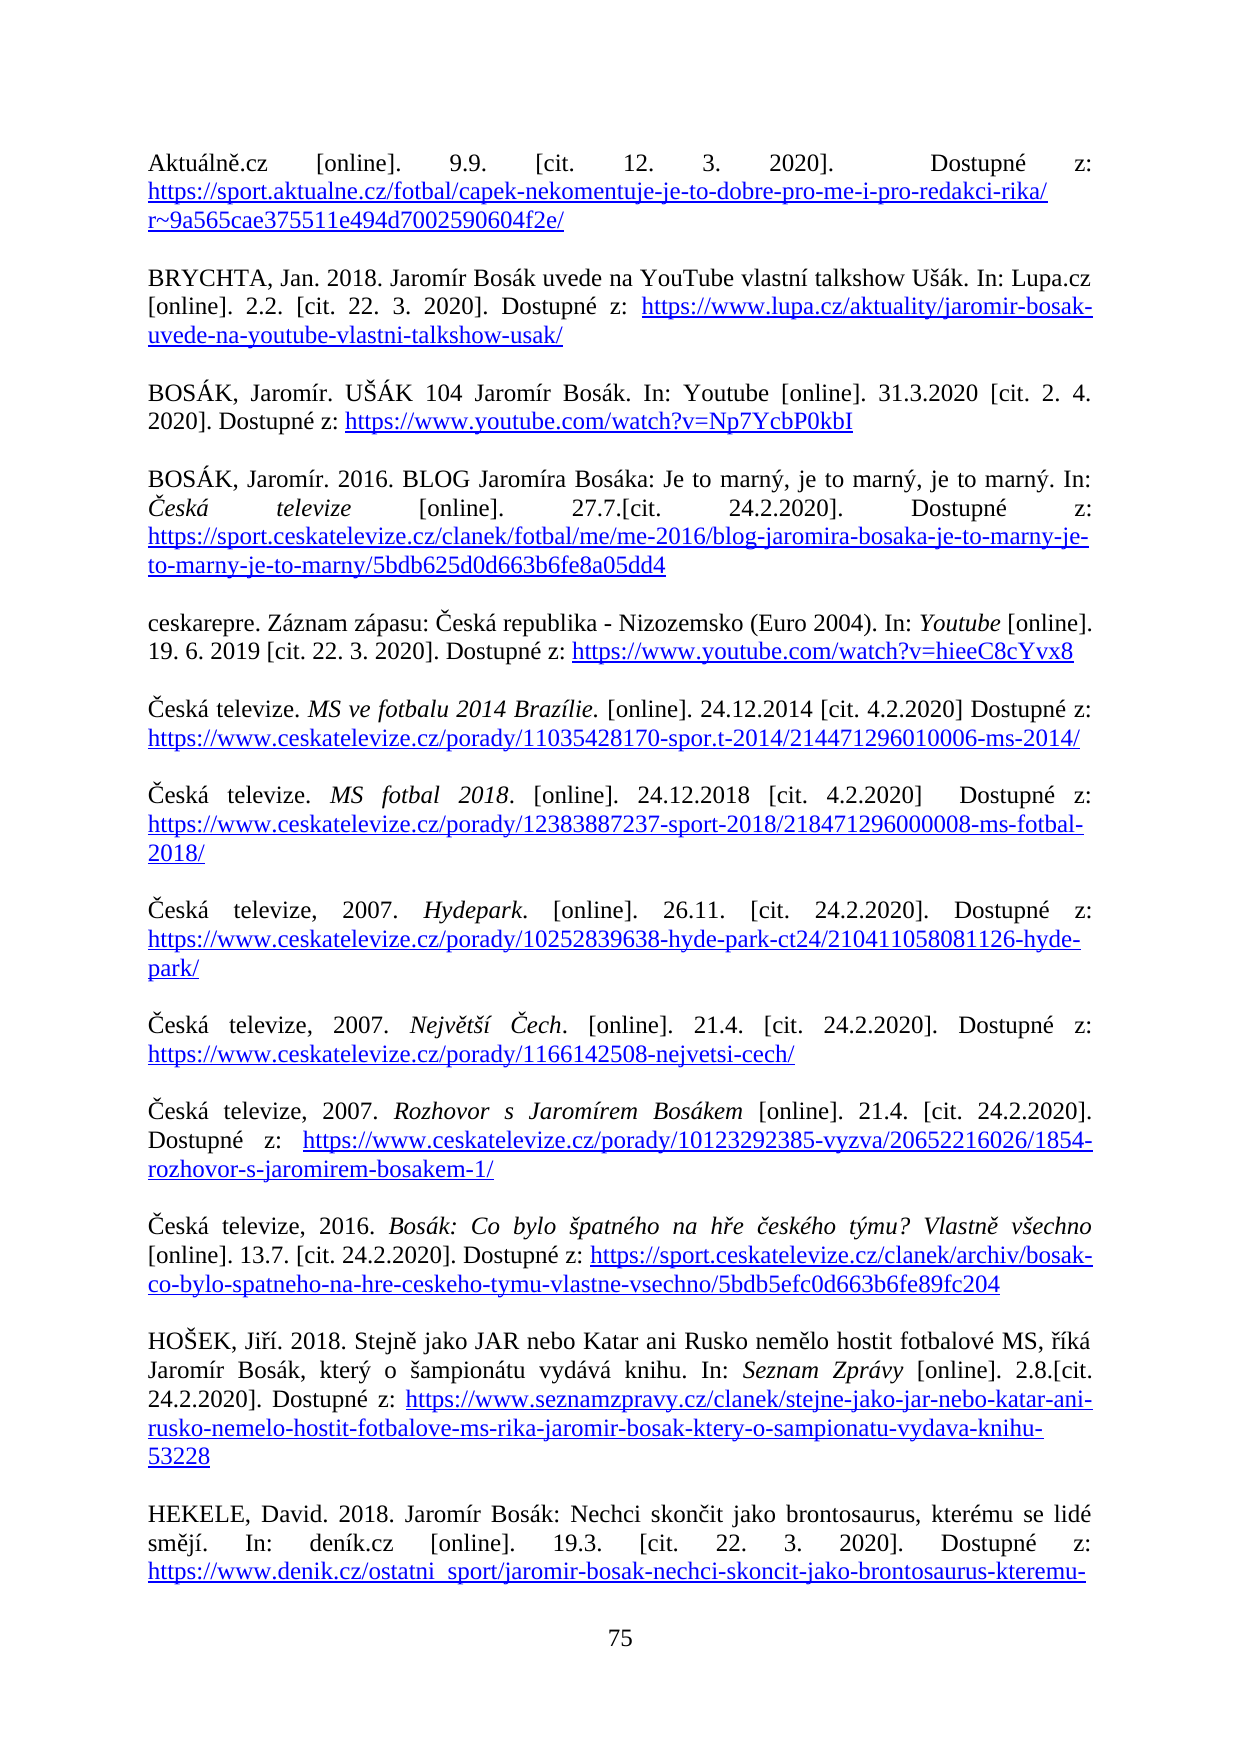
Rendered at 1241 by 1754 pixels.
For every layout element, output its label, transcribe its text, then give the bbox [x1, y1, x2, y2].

text Česká televize. MS fotbal 2018. [online]. 24.12.2018 [cit. 4.2.2020] Dostupné z: https://www.ceskatelevize.cz/porady/12383887237-sport-2018/218471296000008-ms-fotbal-2018/ [148, 780, 1093, 866]
text BOSÁK, Jaromír. 2016. BLOG Jaromíra Bosáka: Je to marný, je to marný, je to marný. In: Česká televize [online]. 27.7.[cit. 24.2.2020]. Dostupné z: https://sport.ceskatelevize.cz/clanek/fotbal/me/me-2016/blog-jaromira-bosaka-je-to-marny-je-to-marny-je-to-marny/5bdb625d0d663b6fe8a05dd4 [148, 464, 1093, 579]
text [148, 1499, 1093, 1585]
text BOSÁK, Jaromír. UŠÁK 104 Jaromír Bosák. In: Youtube [online]. 31.3.2020 [cit. 2. 4. 2020]. Dostupné z: https://www.youtube.com/watch?v=Np7YcbP0kbI [148, 378, 1093, 435]
text ceskarepre. Záznam zápasu: Česká republika - Nizozemsko (Euro 2004). In: Youtube [online]. 19. 6. 2019 [cit. 22. 3. 2020]. Dostupné z: https://www.youtube.com/watch?v=hieeC8cYvx8 [148, 608, 1093, 665]
text Česká televize, 2007. Hydepark. [online]. 26.11. [cit. 24.2.2020]. Dostupné z: https://www.ceskatelevize.cz/porady/10252839638-hyde-park-ct24/210411058081126-hyde-park/ [148, 895, 1093, 981]
text Česká televize, 2016. Bosák: Co bylo špatného na hře českého týmu? Vlastně všechno [online]. 13.7. [cit. 24.2.2020]. Dostupné z: https://sport.ceskatelevize.cz/clanek/archiv/bosak-co-bylo-spatneho-na-hre-ceskeho-tymu-vlastne-vsechno/5bdb5efc0d663b6fe89fc204 [148, 1211, 1093, 1298]
text Česká televize. MS ve fotbalu 2014 Brazílie. [online]. 24.12.2014 [cit. 4.2.2020] Dostupné z: https://www.ceskatelevize.cz/porady/11035428170-spor.t-2014/214471296010006-ms-2014/ [148, 694, 1093, 751]
text Česká televize, 2007. Rozhovor s Jaromírem Bosákem [online]. 21.4. [cit. 24.2.2020]. Dostupné z: https://www.ceskatelevize.cz/porady/10123292385-vyzva/20652216026/1854-rozhovor-s-jaromirem-bosakem-1/ [148, 1096, 1093, 1183]
text BRYCHTA, Jan. 2018. Jaromír Bosák uvede na YouTube vlastní talkshow Ušák. In: Lupa.cz [online]. 2.2. [cit. 22. 3. 2020]. Dostupné z: https://www.lupa.cz/aktuality/jaromir-bosak-uvede-na-youtube-vlastni-talkshow-usak/ [148, 263, 1093, 349]
text Aktuálně.cz [online]. 9.9. [cit. 12. 3. 2020]. Dostupné z: https://sport.aktualne.cz/fotbal/capek-nekomentuje-je-to-dobre-pro-me-i-pro-redakci-rika/r~9a565cae375511e494d7002590604f2e/ [148, 148, 1093, 234]
text HOŠEK, Jiří. 2018. Stejně jako JAR nebo Katar ani Rusko nemělo hostit fotbalové MS, říká Jaromír Bosák, který o šampionátu vydává knihu. In: Seznam Zprávy [online]. 2.8.[cit. 24.2.2020]. Dostupné z: https://www.seznamzpravy.cz/clanek/stejne-jako-jar-nebo-katar-ani-rusko-nemelo-hostit-fotbalove-ms-rika-jaromir-bosak-ktery-o-sampionatu-vydava-knihu-53228 [148, 1326, 1093, 1470]
text Česká televize, 2007. Největší Čech. [online]. 21.4. [cit. 24.2.2020]. Dostupné z: https://www.ceskatelevize.cz/porady/1166142508-nejvetsi-cech/ [148, 1010, 1093, 1068]
